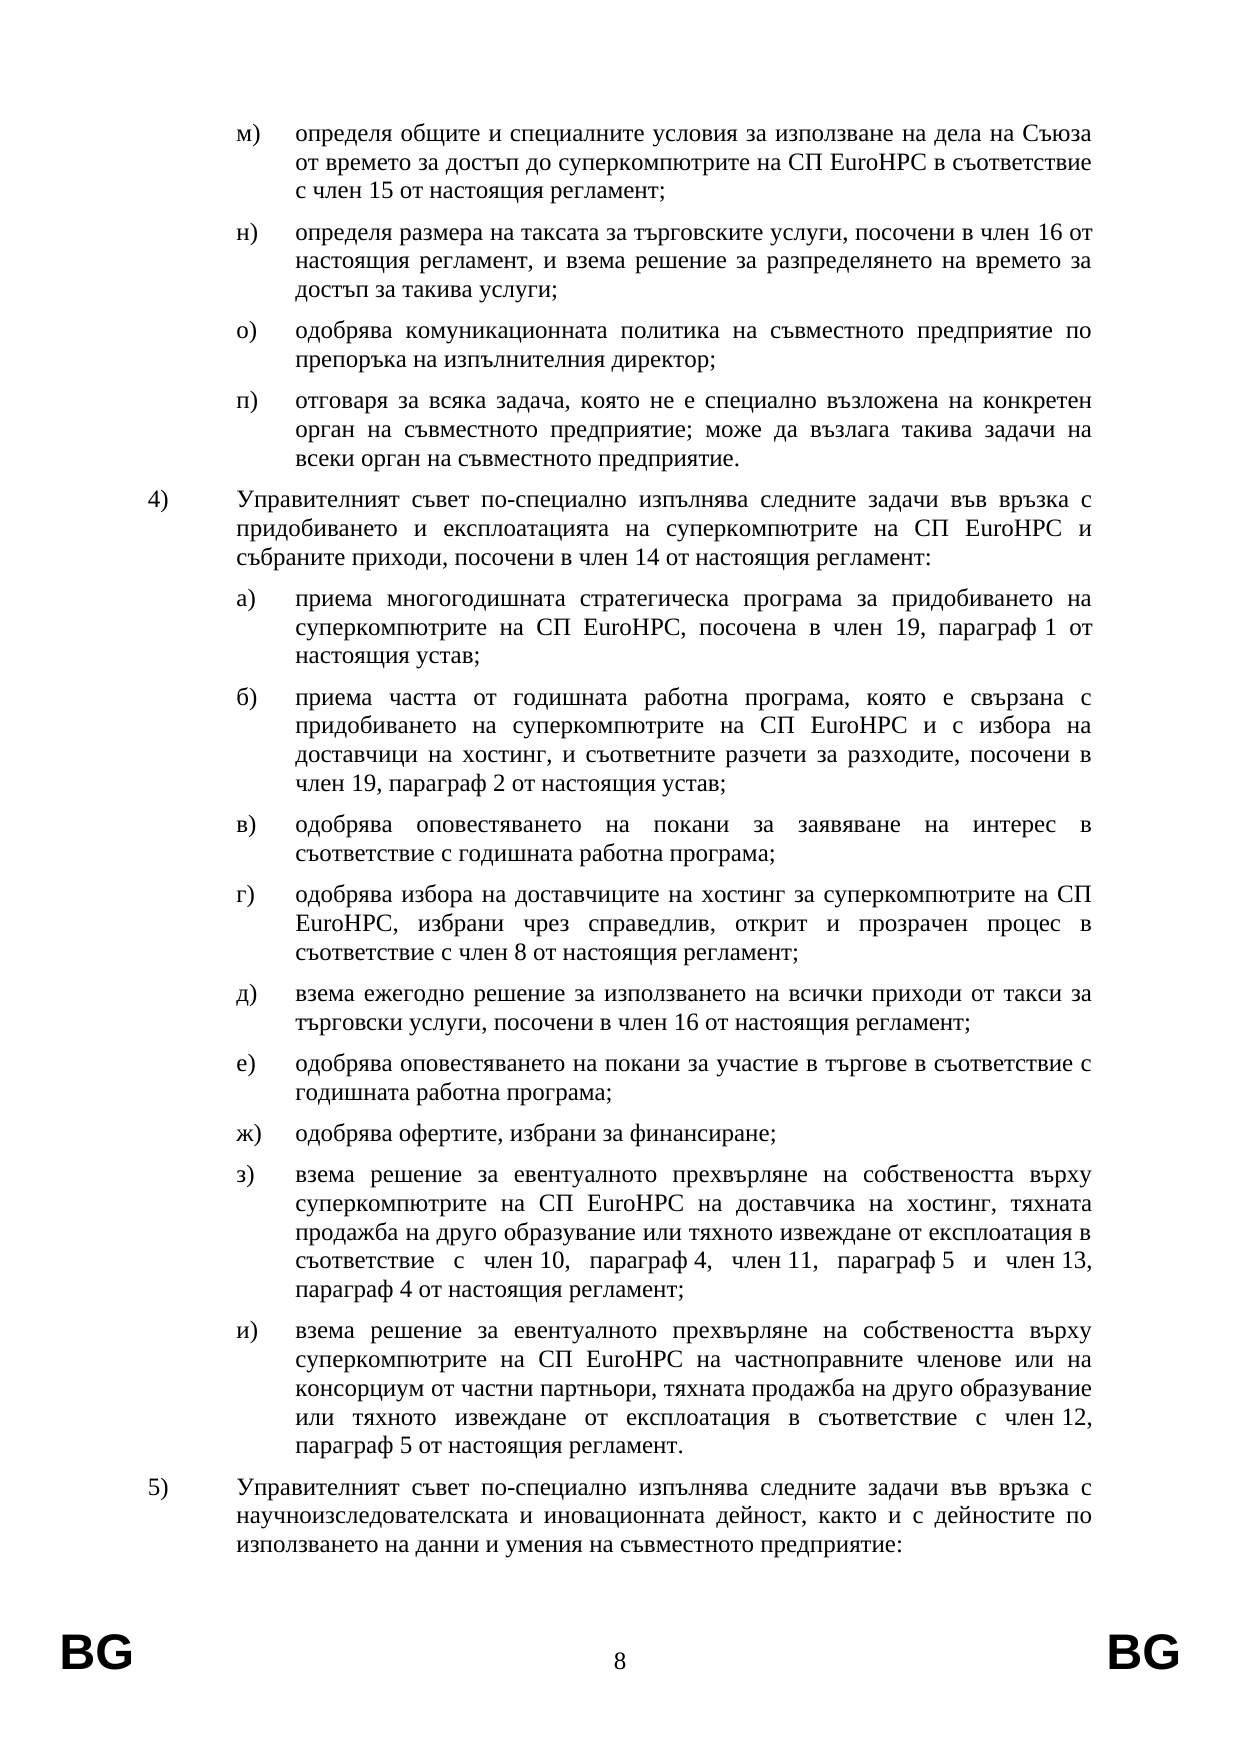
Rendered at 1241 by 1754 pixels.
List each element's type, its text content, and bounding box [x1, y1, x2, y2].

text д) взема ежегодно решение за използването на всички приходи от такси за търговски услуги, посочени в член 16 от настоящия регламент; [236, 978, 1093, 1036]
text 5) Управителният съвет по-специално изпълнява следните задачи във връзка с научноизследователската и иновационната дейност, както и с дейностите по използването на данни и умения на съвместното предприятие: [148, 1472, 1093, 1558]
text м) определя общите и специалните условия за използване на дела на Съюза от времето за достъп до суперкомпютрите на СП EuroHPC в съответствие с член 15 от настоящия регламент; [236, 118, 1093, 204]
text п) отговаря за всяка задача, която не е специално възложена на конкретен орган на съвместното предприятие; може да възлага такива задачи на всеки орган на съвместното предприятие. [236, 386, 1093, 472]
text в) одобрява оповестяването на покани за заявяване на интерес в съответствие с годишната работна програма; [236, 809, 1093, 867]
text г) одобрява избора на доставчиците на хостинг за суперкомпютрите на СП EuroHPC, избрани чрез справедлив, открит и прозрачен процес в съответствие с член 8 от настоящия регламент; [236, 879, 1093, 966]
text ж) одобрява офертите, избрани за финансиране; [236, 1118, 1093, 1147]
text а) приема многогодишната стратегическа програма за придобиването на суперкомпютрите на СП EuroHPC, посочена в член 19, параграф 1 от настоящия устав; [236, 583, 1093, 669]
text н) определя размера на таксата за търговските услуги, посочени в член 16 от настоящия регламент, и взема решение за разпределянето на времето за достъп за такива услуги; [236, 217, 1093, 303]
text 4) Управителният съвет по-специално изпълнява следните задачи във връзка с придобиването и експлоатацията на суперкомпютрите на СП EuroHPC и събраните приходи, посочени в член 14 от настоящия регламент: [148, 484, 1093, 571]
text и) взема решение за евентуалното прехвърляне на собствеността върху суперкомпютрите на СП EuroHPC на частноправните членове или на консорциум от частни партньори, тяхната продажба на друго образувание или тяхното извеждане от експлоатация в съответствие с член 12, параграф 5 от настоящия регламент. [236, 1316, 1093, 1459]
text е) одобрява оповестяването на покани за участие в търгове в съответствие с годишната работна програма; [236, 1048, 1093, 1106]
text з) взема решение за евентуалното прехвърляне на собствеността върху суперкомпютрите на СП EuroHPC на доставчика на хостинг, тяхната продажба на друго образувание или тяхното извеждане от експлоатация в съответствие с член 10, параграф 4, член 11, параграф 5 и член 13, параграф 4 от настоящия регламент; [236, 1159, 1093, 1303]
text б) приема частта от годишната работна програма, която е свързана с придобиването на суперкомпютрите на СП EuroHPC и с избора на доставчици на хостинг, и съответните разчети за разходите, посочени в член 19, параграф 2 от настоящия устав; [236, 682, 1093, 797]
text о) одобрява комуникационната политика на съвместното предприятие по препоръка на изпълнителния директор; [236, 316, 1093, 373]
